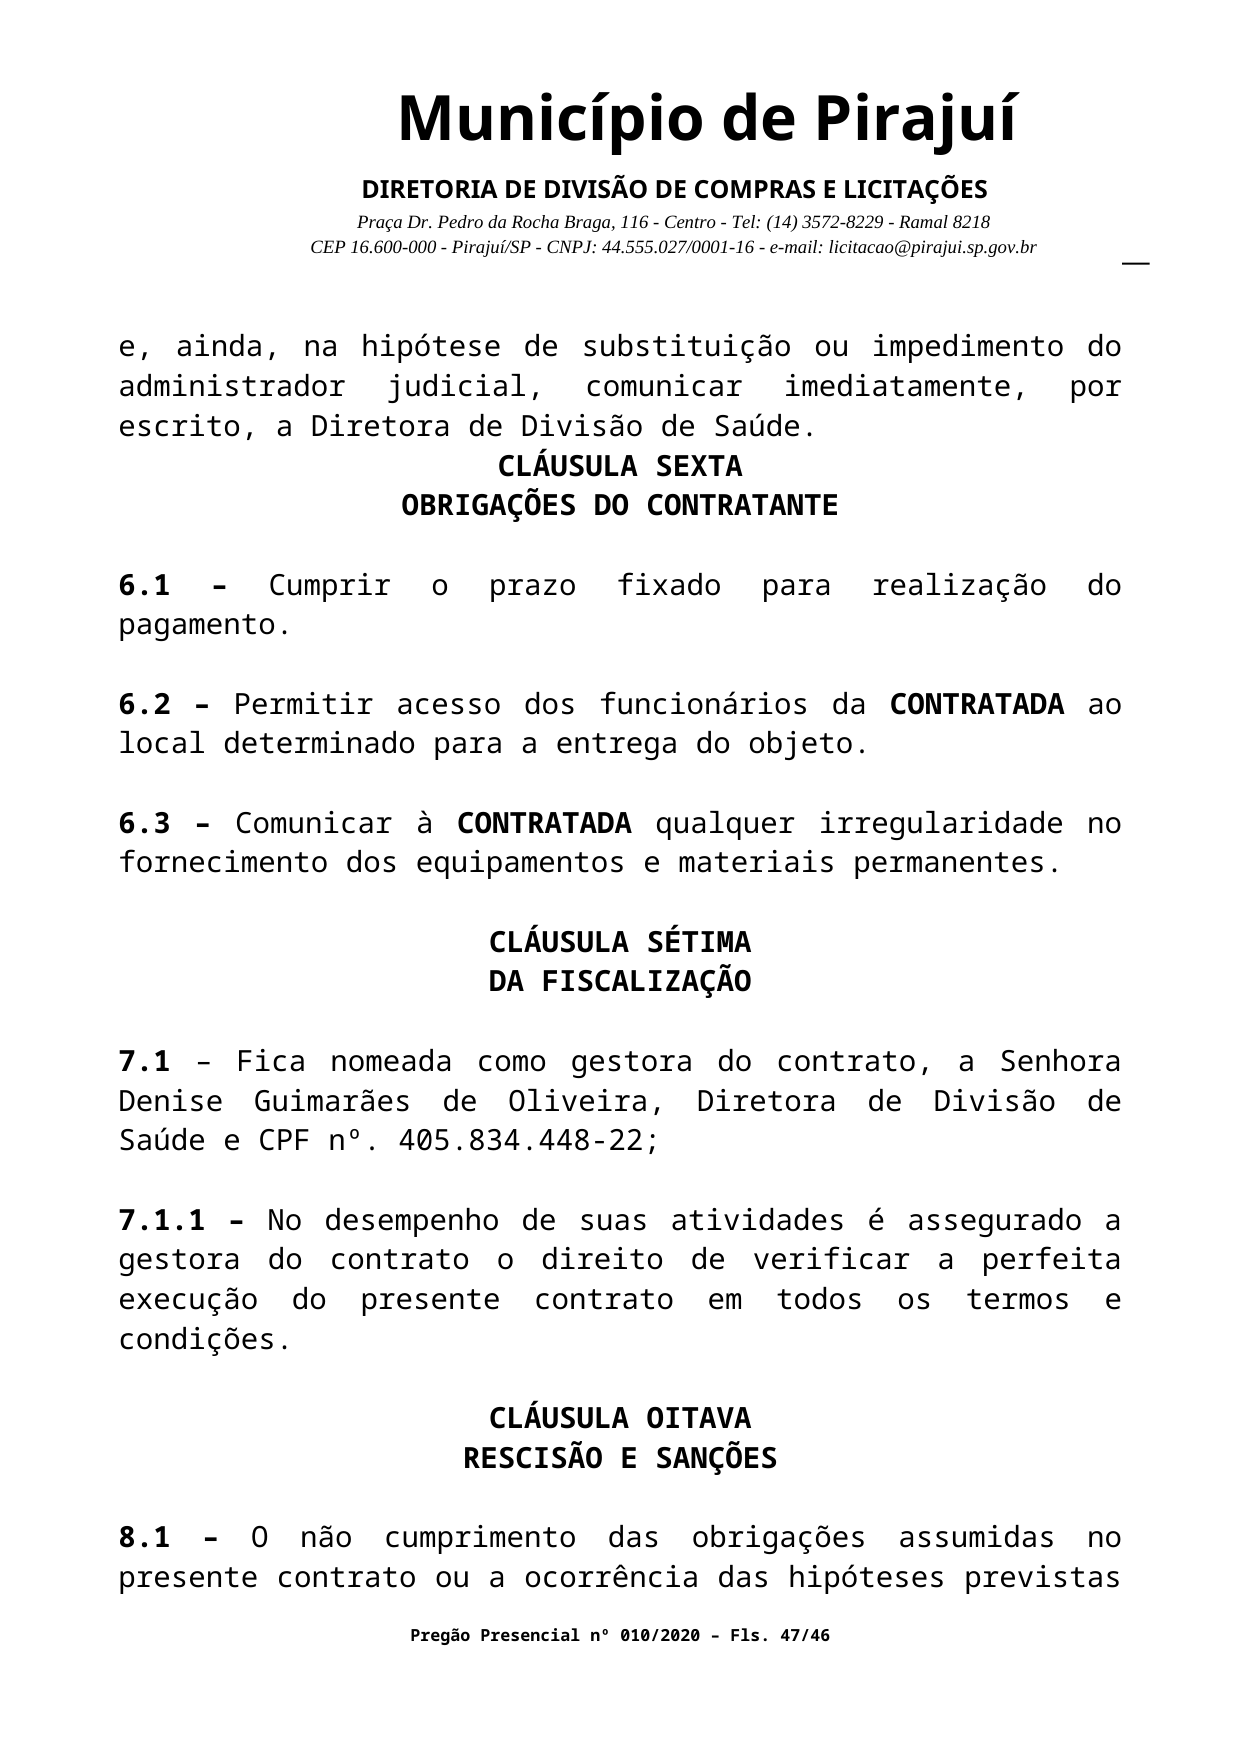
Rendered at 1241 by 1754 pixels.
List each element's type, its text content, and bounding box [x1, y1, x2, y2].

text 7.1 – Fica nomeada como gestora do contrato, a Senhora Denise Guimarães de Oliveira, Diretora de Divisão de Saúde e CPF nº. 405.834.448-22; [118, 1040, 1122, 1159]
text DA FISCALIZAÇÃO [118, 961, 1122, 1000]
text 6.1 – Cumprir o prazo fixado para realização do pagamento. [118, 564, 1122, 643]
text 6.3 – Comunicar à CONTRATADA qualquer irregularidade no fornecimento dos equipamentos e materiais permanentes. [118, 802, 1122, 881]
text 7.1.1 – No desempenho de suas atividades é assegurado a gestora do contrato o direito de verificar a perfeita execução do presente contrato em todos os termos e condições. [118, 1199, 1122, 1358]
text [118, 326, 1122, 445]
text CLÁUSULA SÉTIMA [118, 921, 1122, 961]
text CLÁUSULA OITAVA [118, 1397, 1122, 1437]
text CLÁUSULA SEXTA [118, 445, 1122, 484]
text RESCISÃO E SANÇÕES [118, 1437, 1122, 1477]
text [118, 1516, 1122, 1596]
text 6.2 – Permitir acesso dos funcionários da CONTRATADA ao local determinado para a entrega do objeto. [118, 683, 1122, 762]
text OBRIGAÇÕES DO CONTRATANTE [118, 484, 1122, 524]
